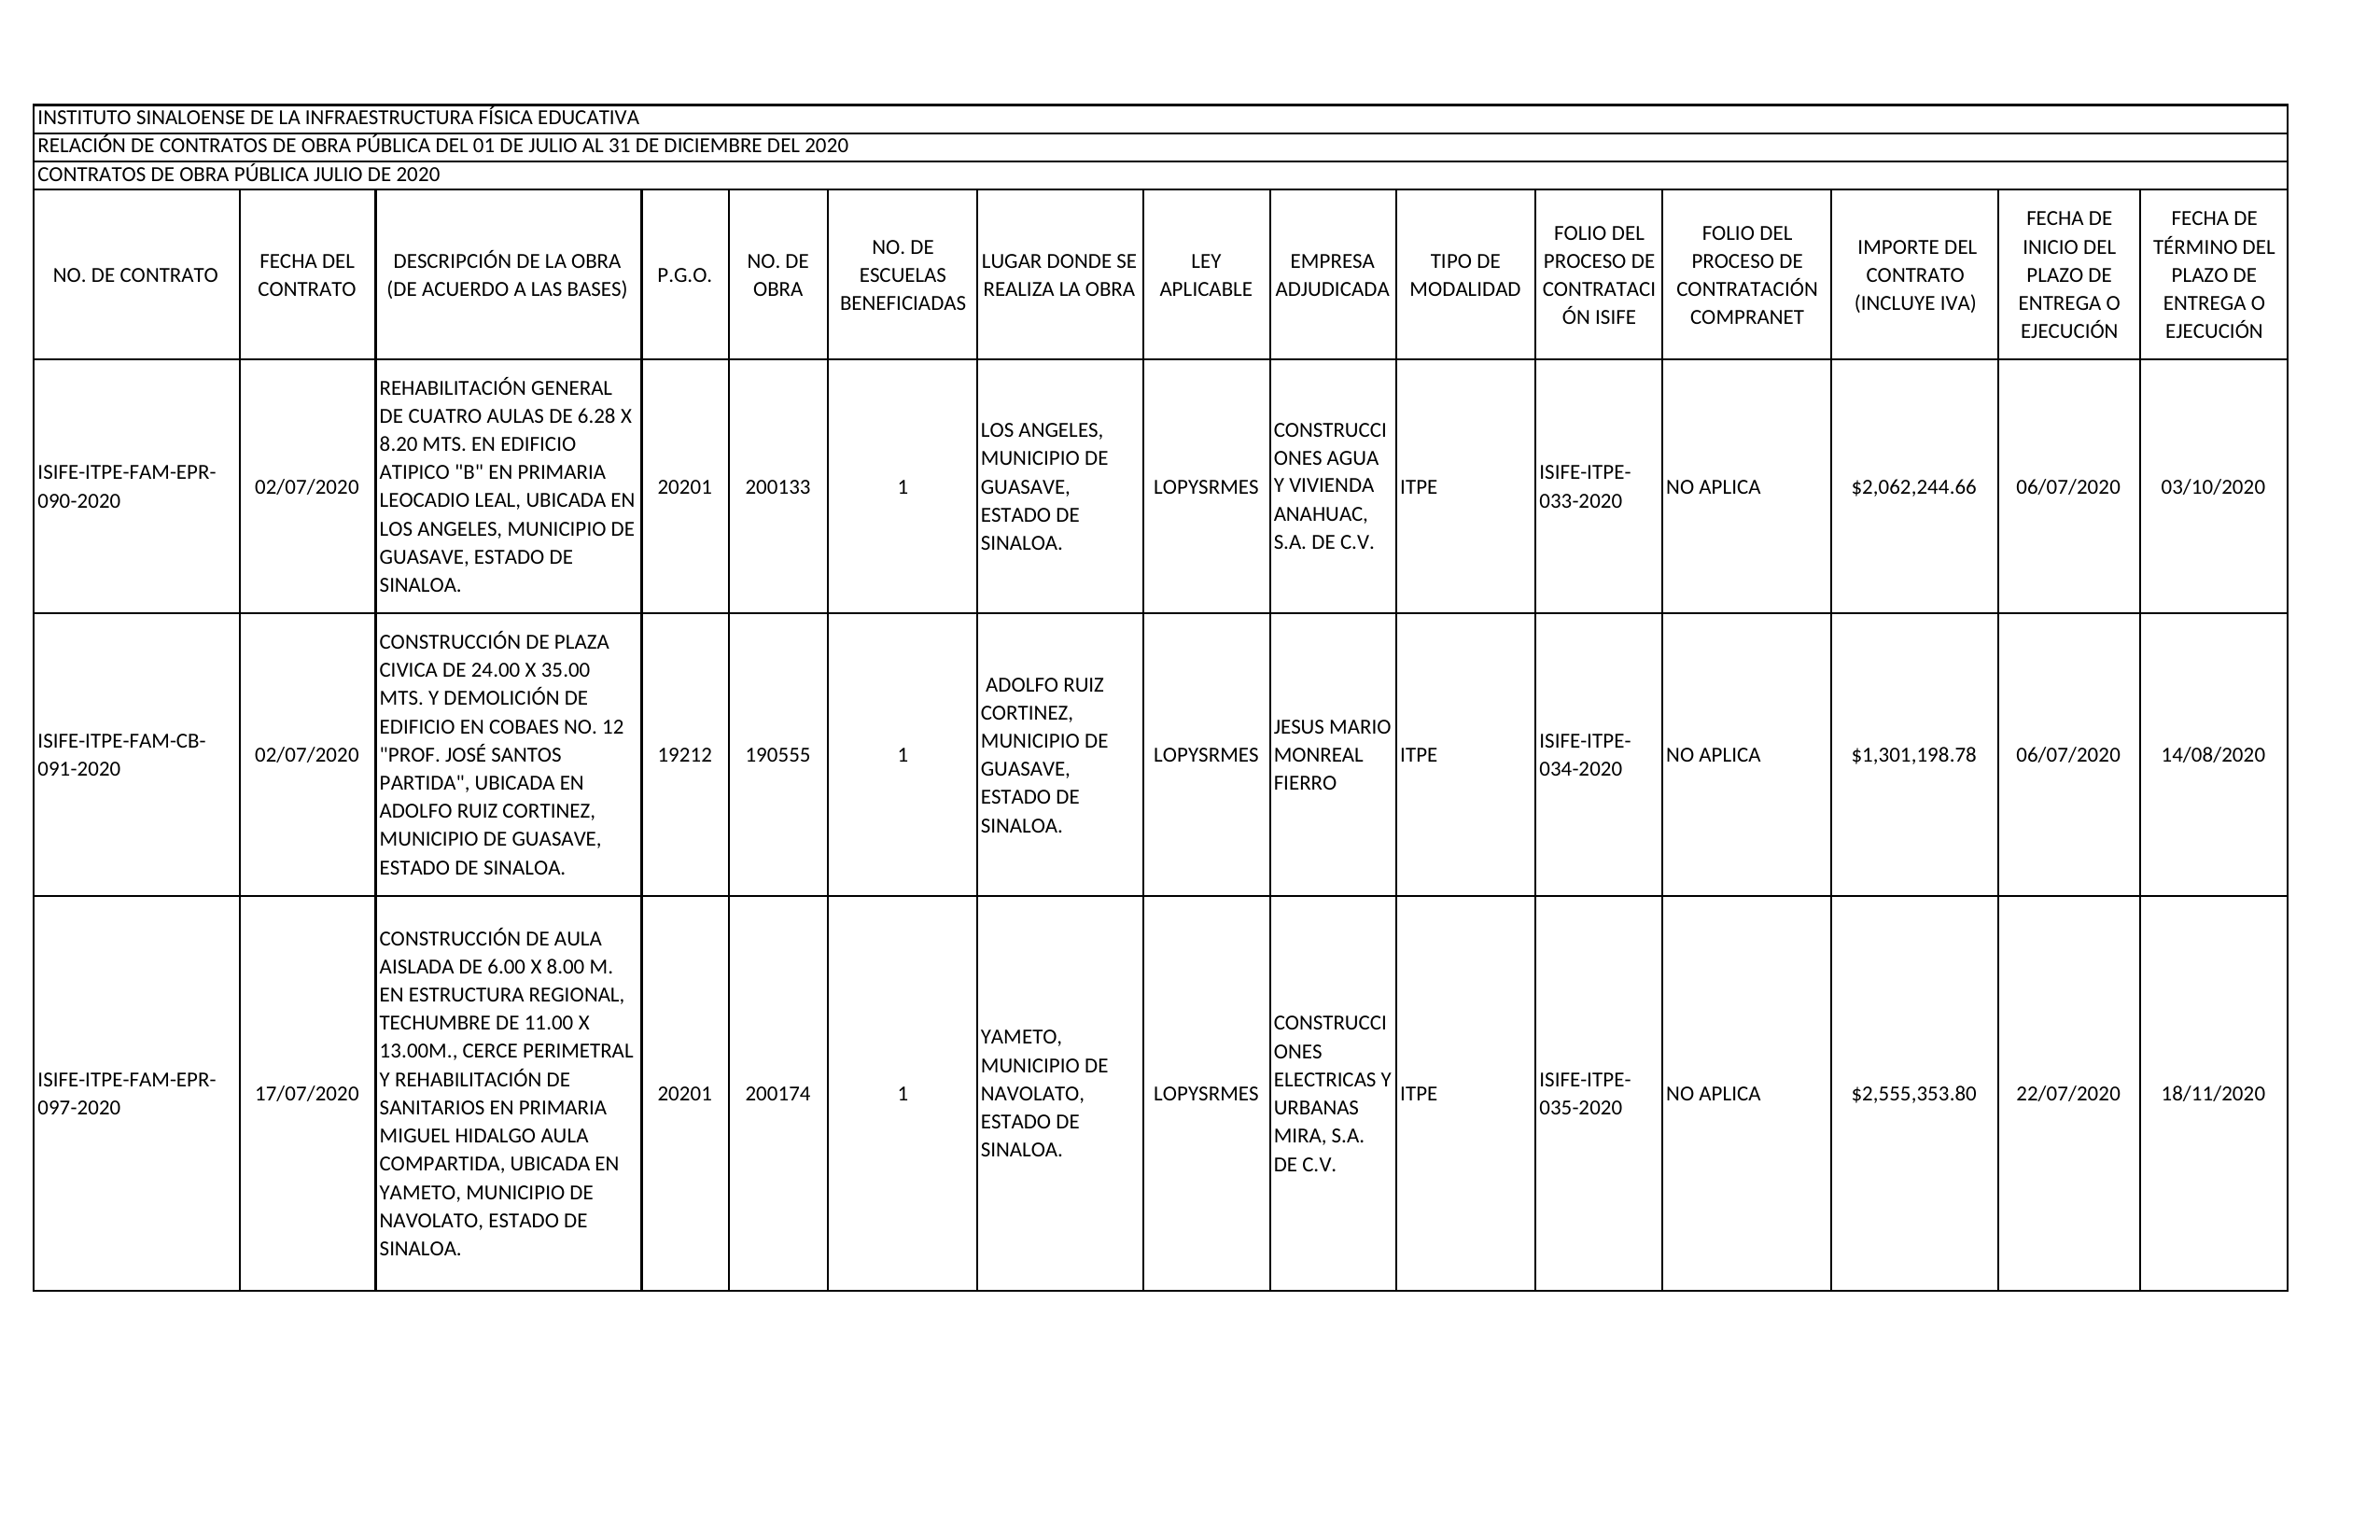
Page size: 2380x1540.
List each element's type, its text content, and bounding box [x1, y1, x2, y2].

table_cell IMPORTE DEL CONTRATO (INCLUYE IVA) [1832, 190, 1997, 358]
table_cell ITPE [1397, 360, 1534, 612]
table_cell 17/07/2020 [241, 897, 374, 1290]
table_cell ISIFE-ITPE-FAM-EPR- 097-2020 [35, 897, 239, 1290]
table_cell NO APLICA [1663, 360, 1830, 612]
table_cell 18/11/2020 [2141, 897, 2287, 1290]
table_cell NO APLICA [1663, 897, 1830, 1290]
table_cell P.G.O. [643, 190, 728, 358]
table_cell FOLIO DEL PROCESO DE CONTRATACIÓN COMPRANET [1663, 190, 1830, 358]
table_cell $2,062,244.66 [1832, 360, 1997, 612]
table_cell 19212 [643, 614, 728, 894]
table_cell 02/07/2020 [241, 614, 374, 894]
table_cell 20201 [643, 360, 728, 612]
table_cell CONSTRUCCIÓN DE AULA AISLADA DE 6.00 X 8.00 M. EN ESTRUCTURA REGIONAL, TECHUMBRE DE 11.00 X 13.00M., CERCE PERIMETRAL Y REHABILITACIÓN DE SANITARIOS EN PRIMARIA MIGUEL HIDALGO AULA COMPARTIDA, UBICADA EN YAMETO, MUNICIPIO DE NAVOLATO, ESTADO DE SINALOA. [377, 897, 640, 1290]
table_cell ITPE [1397, 614, 1534, 894]
table_cell ISIFE-ITPE-FAM-CB- 091-2020 [35, 614, 239, 894]
table_cell $1,301,198.78 [1832, 614, 1997, 894]
table_cell $2,555,353.80 [1832, 897, 1997, 1290]
table_cell TIPO DE MODALIDAD [1397, 190, 1534, 358]
table_cell 200174 [730, 897, 827, 1290]
table_cell FOLIO DEL PROCESO DE CONTRATACI ÓN ISIFE [1536, 190, 1661, 358]
table_cell NO APLICA [1663, 614, 1830, 894]
table_cell ADOLFO RUIZ CORTINEZ, MUNICIPIO DE GUASAVE, ESTADO DE SINALOA. [978, 614, 1142, 894]
table_cell REHABILITACIÓN GENERAL DE CUATRO AULAS DE 6.28 X 8.20 MTS. EN EDIFICIO ATIPICO "B" EN PRIMARIA LEOCADIO LEAL, UBICADA EN LOS ANGELES, MUNICIPIO DE GUASAVE, ESTADO DE SINALOA. [377, 360, 640, 612]
table_cell FECHA DE TÉRMINO DEL PLAZO DE ENTREGA O EJECUCIÓN [2141, 190, 2287, 358]
table_cell LOPYSRMES [1144, 614, 1269, 894]
table_cell CONSTRUCCI ONES ELECTRICAS Y URBANAS MIRA, S.A. DE C.V. [1271, 897, 1395, 1290]
table_cell NO. DE CONTRATO [35, 190, 239, 358]
table_cell NO. DE ESCUELAS BENEFICIADAS [829, 190, 976, 358]
table_cell YAMETO, MUNICIPIO DE NAVOLATO, ESTADO DE SINALOA. [978, 897, 1142, 1290]
table_cell LOPYSRMES [1144, 897, 1269, 1290]
table_cell LUGAR DONDE SE REALIZA LA OBRA [978, 190, 1142, 358]
table_cell ISIFE-ITPE- 033-2020 [1536, 360, 1661, 612]
table_cell 1 [829, 360, 976, 612]
table_cell FECHA DE INICIO DEL PLAZO DE ENTREGA O EJECUCIÓN [1999, 190, 2139, 358]
table_cell 03/10/2020 [2141, 360, 2287, 612]
table_cell DESCRIPCIÓN DE LA OBRA (DE ACUERDO A LAS BASES) [377, 190, 640, 358]
table_cell 06/07/2020 [1999, 614, 2139, 894]
table_cell LOS ANGELES, MUNICIPIO DE GUASAVE, ESTADO DE SINALOA. [978, 360, 1142, 612]
table_cell EMPRESA ADJUDICADA [1271, 190, 1395, 358]
table_cell 06/07/2020 [1999, 360, 2139, 612]
table_cell ISIFE-ITPE- 035-2020 [1536, 897, 1661, 1290]
table_cell ISIFE-ITPE- 034-2020 [1536, 614, 1661, 894]
table_cell 02/07/2020 [241, 360, 374, 612]
table_cell LOPYSRMES [1144, 360, 1269, 612]
table_cell 200133 [730, 360, 827, 612]
table_cell 14/08/2020 [2141, 614, 2287, 894]
table_cell 1 [829, 897, 976, 1290]
table_cell ITPE [1397, 897, 1534, 1290]
table_cell 1 [829, 614, 976, 894]
table_cell LEY APLICABLE [1144, 190, 1269, 358]
table_cell FECHA DEL CONTRATO [241, 190, 374, 358]
table_header INSTITUTO SINALOENSE DE LA INFRAESTRUCTURA FÍSICA EDUCATIVA [35, 106, 2287, 133]
table_cell RELACIÓN DE CONTRATOS DE OBRA PÚBLICA DEL 01 DE JULIO AL 31 DE DICIEMBRE DEL 2020 [35, 134, 2287, 161]
table_cell 190555 [730, 614, 827, 894]
table_cell CONTRATOS DE OBRA PÚBLICA JULIO DE 2020 [35, 162, 2287, 189]
table_cell CONSTRUCCIÓN DE PLAZA CIVICA DE 24.00 X 35.00 MTS. Y DEMOLICIÓN DE EDIFICIO EN COBAES NO. 12 "PROF. JOSÉ SANTOS PARTIDA", UBICADA EN ADOLFO RUIZ CORTINEZ, MUNICIPIO DE GUASAVE, ESTADO DE SINALOA. [377, 614, 640, 894]
table_cell CONSTRUCCI ONES AGUA Y VIVIENDA ANAHUAC, S.A. DE C.V. [1271, 360, 1395, 612]
table_cell 20201 [643, 897, 728, 1290]
table_cell NO. DE OBRA [730, 190, 827, 358]
table_cell 22/07/2020 [1999, 897, 2139, 1290]
table_cell JESUS MARIO MONREAL FIERRO [1271, 614, 1395, 894]
table_cell ISIFE-ITPE-FAM-EPR- 090-2020 [35, 360, 239, 612]
